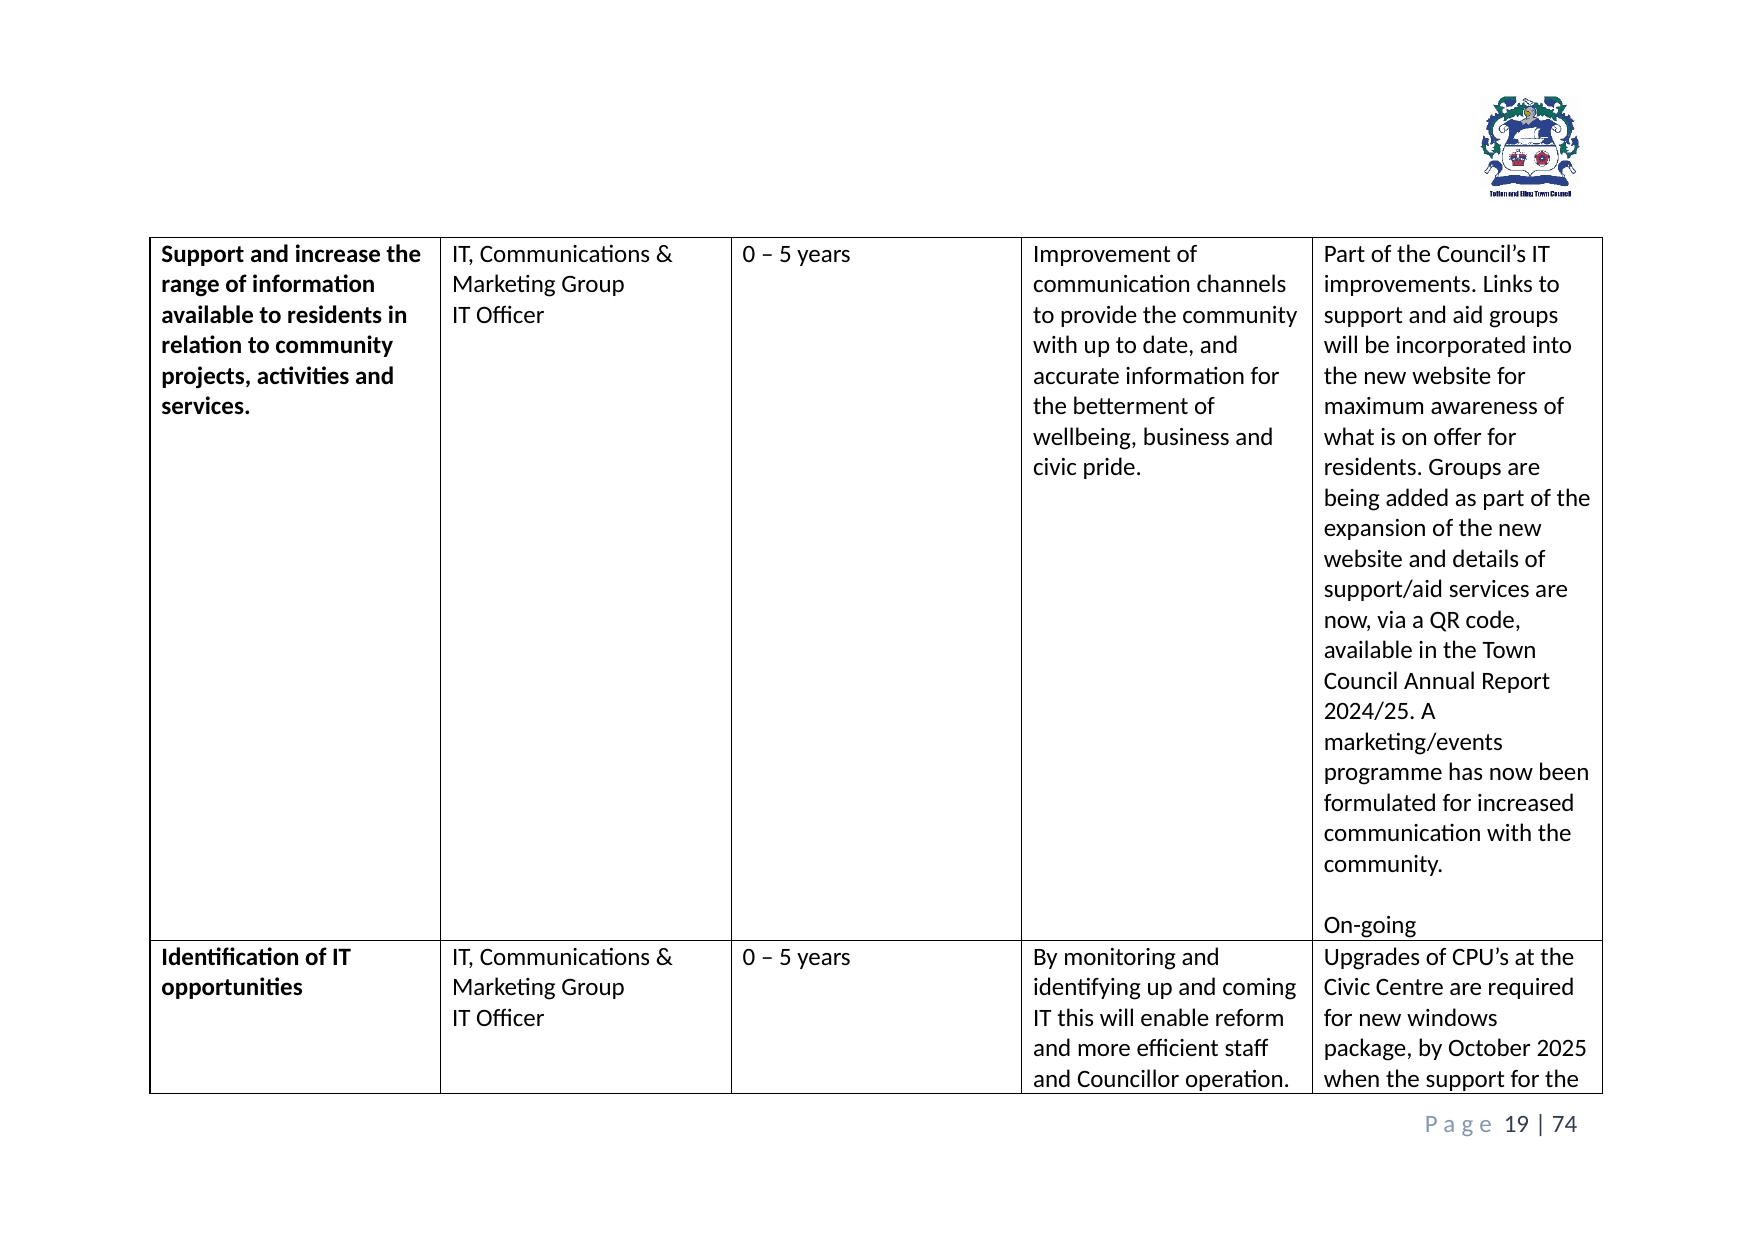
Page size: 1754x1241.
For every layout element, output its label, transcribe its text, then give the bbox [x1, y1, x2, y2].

table_cell By monitoring and identifying up and coming IT this will enable reform and more efficient staff and Councillor operation. [1022, 941, 1312, 1093]
table_cell Support and increase the range of information available to residents in relation to community projects, activities and services. [151, 238, 440, 940]
table_cell Improvement of communication channels to provide the community with up to date, and accurate information for the betterment of wellbeing, business and civic pride. [1022, 238, 1312, 940]
table_cell Identification of IT opportunities [151, 941, 440, 1093]
picture [1455, 73, 1604, 209]
table_cell Part of the Council’s IT improvements. Links to support and aid groups will be incorporated into the new website for maximum awareness of what is on offer for residents. Groups are being added as part of the expansion of the new website and details of support/aid services are now, via a QR code, available in the Town Council Annual Report 2024/25. A marketing/events programme has now been formulated for increased communication with the community. On-going [1313, 238, 1602, 940]
table_cell IT, Communications & Marketing Group IT Officer [441, 238, 731, 940]
table_cell 0 – 5 years [732, 238, 1021, 940]
table_cell IT, Communications & Marketing Group IT Officer [441, 941, 731, 1093]
table_cell 0 – 5 years [732, 941, 1021, 1093]
